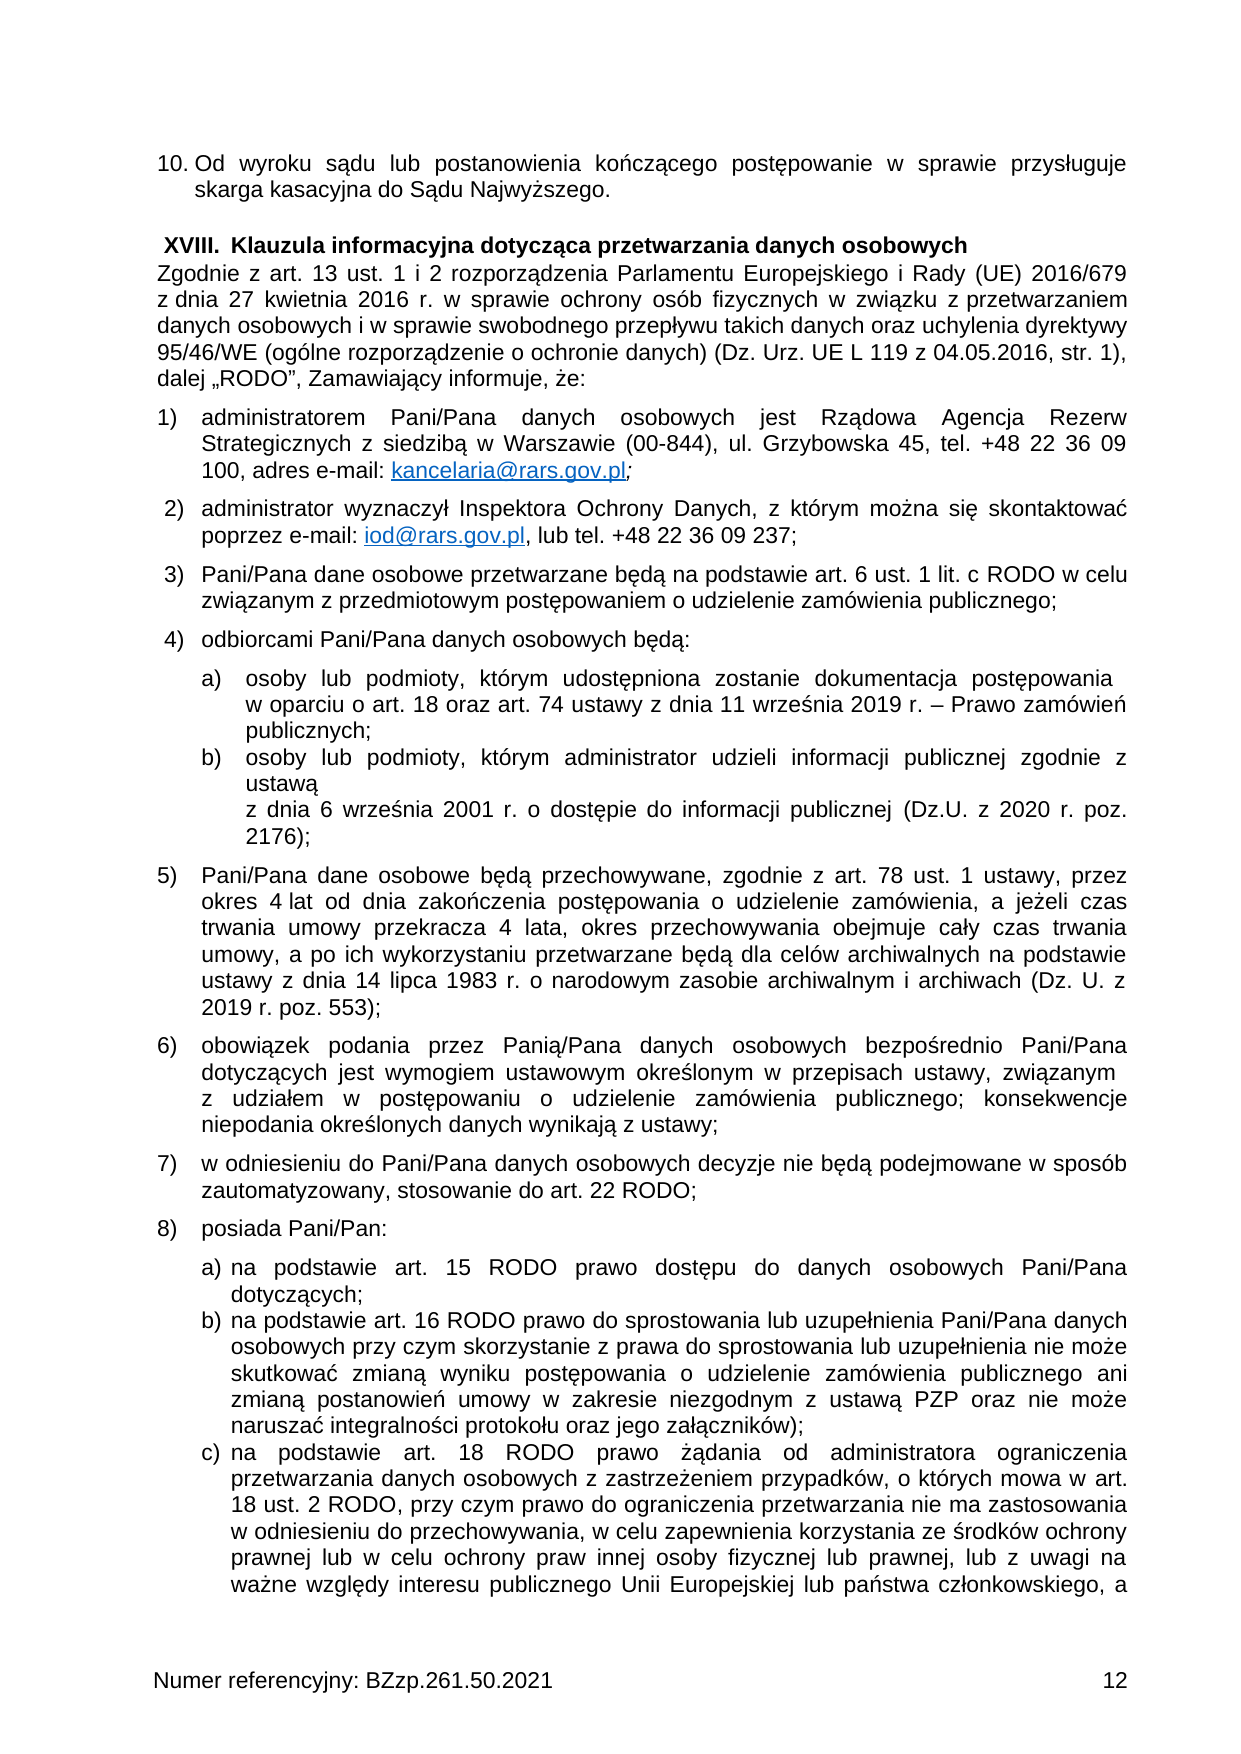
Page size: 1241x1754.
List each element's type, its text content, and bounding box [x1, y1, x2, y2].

subtitle Klauzula informacyjna dotycząca przetwarzania danych osobowych [164, 232, 1128, 258]
list na podstawie art. 16 RODO prawo do sprostowania lub uzupełnienia Pani/Pana danych osobowych przy czym skorzystanie z prawa do sprostowania lub uzupełnienia nie może skutkować zmianą wyniku postępowania o udzielenie zamówienia publicznego ani zmianą postanowień umowy w zakresie niezgodnym z ustawą PZP oraz nie może naruszać integralności protokołu oraz jego załączników); [201, 1307, 1128, 1439]
list administratorem Pani/Pana danych osobowych jest Rządowa Agencja Rezerw Strategicznych z siedzibą w Warszawie (00-844), ul. Grzybowska 45, tel. +48 22 36 09 100, adres e-mail: kancelaria@rars.gov.pl; [157, 404, 1128, 483]
list Pani/Pana dane osobowe będą przechowywane, zgodnie z art. 78 ust. 1 ustawy, przez okres 4 lat od dnia zakończenia postępowania o udzielenie zamówienia, a jeżeli czas trwania umowy przekracza 4 lata, okres przechowywania obejmuje cały czas trwania umowy, a po ich wykorzystaniu przetwarzane będą dla celów archiwalnych na podstawie ustawy z dnia 14 lipca 1983 r. o narodowym zasobie archiwalnym i archiwach (Dz. U. z 2019 r. poz. 553); [157, 862, 1128, 1020]
list osoby lub podmioty, którym administrator udzieli informacji publicznej zgodnie z ustawą z dnia 6 września 2001 r. o dostępie do informacji publicznej (Dz.U. z 2020 r. poz. 2176); [201, 744, 1128, 849]
list posiada Pani/Pan: [157, 1215, 1128, 1242]
list na podstawie art. 15 RODO prawo dostępu do danych osobowych Pani/Pana dotyczących; [201, 1254, 1128, 1307]
list w odniesieniu do Pani/Pana danych osobowych decyzje nie będą podejmowane w sposób zautomatyzowany, stosowanie do art. 22 RODO; [157, 1150, 1128, 1203]
list osoby lub podmioty, którym udostępniona zostanie dokumentacja postępowania w oparciu o art. 18 oraz art. 74 ustawy z dnia 11 września 2019 r. – Prawo zamówień publicznych; [201, 665, 1128, 744]
list obowiązek podania przez Panią/Pana danych osobowych bezpośrednio Pani/Pana dotyczących jest wymogiem ustawowym określonym w przepisach ustawy, związanym z udziałem w postępowaniu o udzielenie zamówienia publicznego; konsekwencje niepodania określonych danych wynikają z ustawy; [157, 1032, 1128, 1138]
list administrator wyznaczył Inspektora Ochrony Danych, z którym można się skontaktować poprzez e-mail: iod@rars.gov.pl, lub tel. +48 22 36 09 237; [164, 495, 1128, 548]
list odbiorcami Pani/Pana danych osobowych będą: [164, 626, 1128, 652]
list Pani/Pana dane osobowe przetwarzane będą na podstawie art. 6 ust. 1 lit. c RODO w celu związanym z przedmiotowym postępowaniem o udzielenie zamówienia publicznego; [164, 561, 1128, 613]
list Od wyroku sądu lub postanowienia kończącego postępowanie w sprawie przysługuje skarga kasacyjna do Sądu Najwyższego. [157, 150, 1128, 203]
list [201, 1439, 1128, 1597]
text Zgodnie z art. 13 ust. 1 i 2 rozporządzenia Parlamentu Europejskiego i Rady (UE) 2016/679 z dnia 27 kwietnia 2016 r. w sprawie ochrony osób fizycznych w związku z przetwarzaniem danych osobowych i w sprawie swobodnego przepływu takich danych oraz uchylenia dyrektywy 95/46/WE (ogólne rozporządzenie o ochronie danych) (Dz. Urz. UE L 119 z 04.05.2016, str. 1), dalej „RODO”, Zamawiający informuje, że: [157, 259, 1128, 391]
